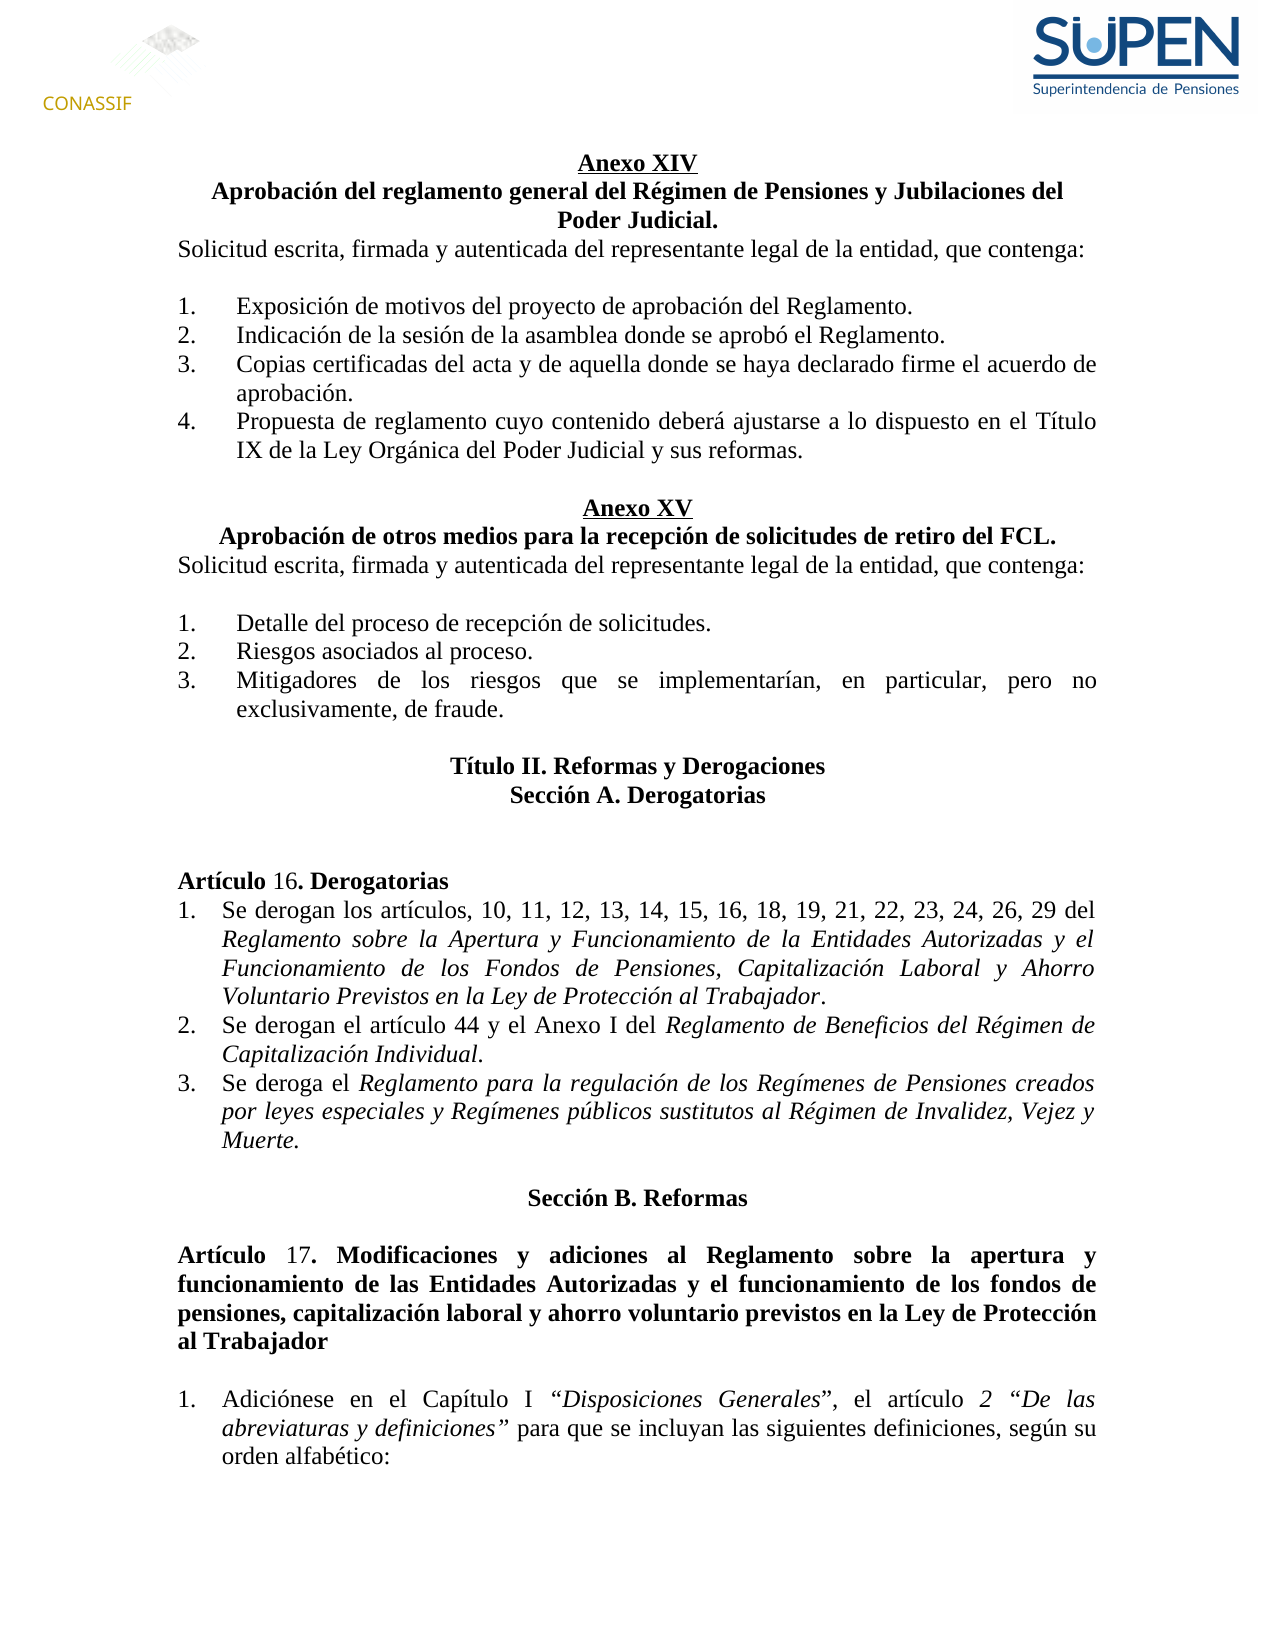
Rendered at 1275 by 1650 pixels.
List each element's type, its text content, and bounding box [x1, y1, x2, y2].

text Título II. Reformas y Derogaciones [177, 751, 1098, 780]
text Artículo 16. Derogatorias [177, 866, 1098, 895]
text Anexo XV [177, 493, 1098, 521]
list Indicación de la sesión de la asamblea donde se aprobó el Reglamento. [177, 320, 1098, 349]
list Copias certificadas del acta y de aquella donde se haya declarado firme el acuerdo de aprobación. [177, 349, 1098, 406]
text 1. Adiciónese en el Capítulo I “Disposiciones Generales”, el artículo 2 “De las abreviaturas y definiciones” para que se incluyan las siguientes definiciones, según su orden alfabético: [177, 1384, 1098, 1470]
text Solicitud escrita, firmada y autenticada del representante legal de la entidad, que contenga: [177, 234, 1098, 263]
text 3. Se deroga el Reglamento para la regulación de los Regímenes de Pensiones creados por leyes especiales y Regímenes públicos sustitutos al Régimen de Invalidez, Vejez y Muerte. [177, 1068, 1098, 1154]
list Exposición de motivos del proyecto de aprobación del Reglamento. [177, 291, 1098, 320]
text Anexo XIV [177, 148, 1098, 176]
text Aprobación de otros medios para la recepción de solicitudes de retiro del FCL. [177, 521, 1098, 550]
list Mitigadores de los riesgos que se implementarían, en particular, pero no exclusivamente, de fraude. [177, 665, 1098, 723]
picture [142, 24, 201, 56]
text Sección B. Reformas [177, 1183, 1098, 1211]
list Detalle del proceso de recepción de solicitudes. [177, 608, 1098, 636]
picture [1012, 0, 1259, 114]
text 1. Se derogan los artículos, 10, 11, 12, 13, 14, 15, 16, 18, 19, 21, 22, 23, 24, 26, 29 del Reglamento sobre la Apertura y Funcionamiento de la Entidades Autorizadas y el Funcionamiento de los Fondos de Pensiones, Capitalización Laboral y Ahorro Voluntario Previstos en la Ley de Protección al Trabajador. [177, 895, 1098, 1010]
text Solicitud escrita, firmada y autenticada del representante legal de la entidad, que contenga: [177, 550, 1098, 579]
list Propuesta de reglamento cuyo contenido deberá ajustarse a lo dispuesto en el Título IX de la Ley Orgánica del Poder Judicial y sus reformas. [177, 406, 1098, 464]
text Aprobación del reglamento general del Régimen de Pensiones y Jubilaciones del Poder Judicial. [177, 176, 1098, 234]
text 2. Se derogan el artículo 44 y el Anexo I del Reglamento de Beneficios del Régimen de Capitalización Individual. [177, 1010, 1098, 1068]
text Artículo 17. Modificaciones y adiciones al Reglamento sobre la apertura y funcionamiento de las Entidades Autorizadas y el funcionamiento de los fondos de pensiones, capitalización laboral y ahorro voluntario previstos en la Ley de Protección al Trabajador [177, 1240, 1098, 1355]
list Riesgos asociados al proceso. [177, 636, 1098, 665]
text Sección A. Derogatorias [177, 780, 1098, 809]
